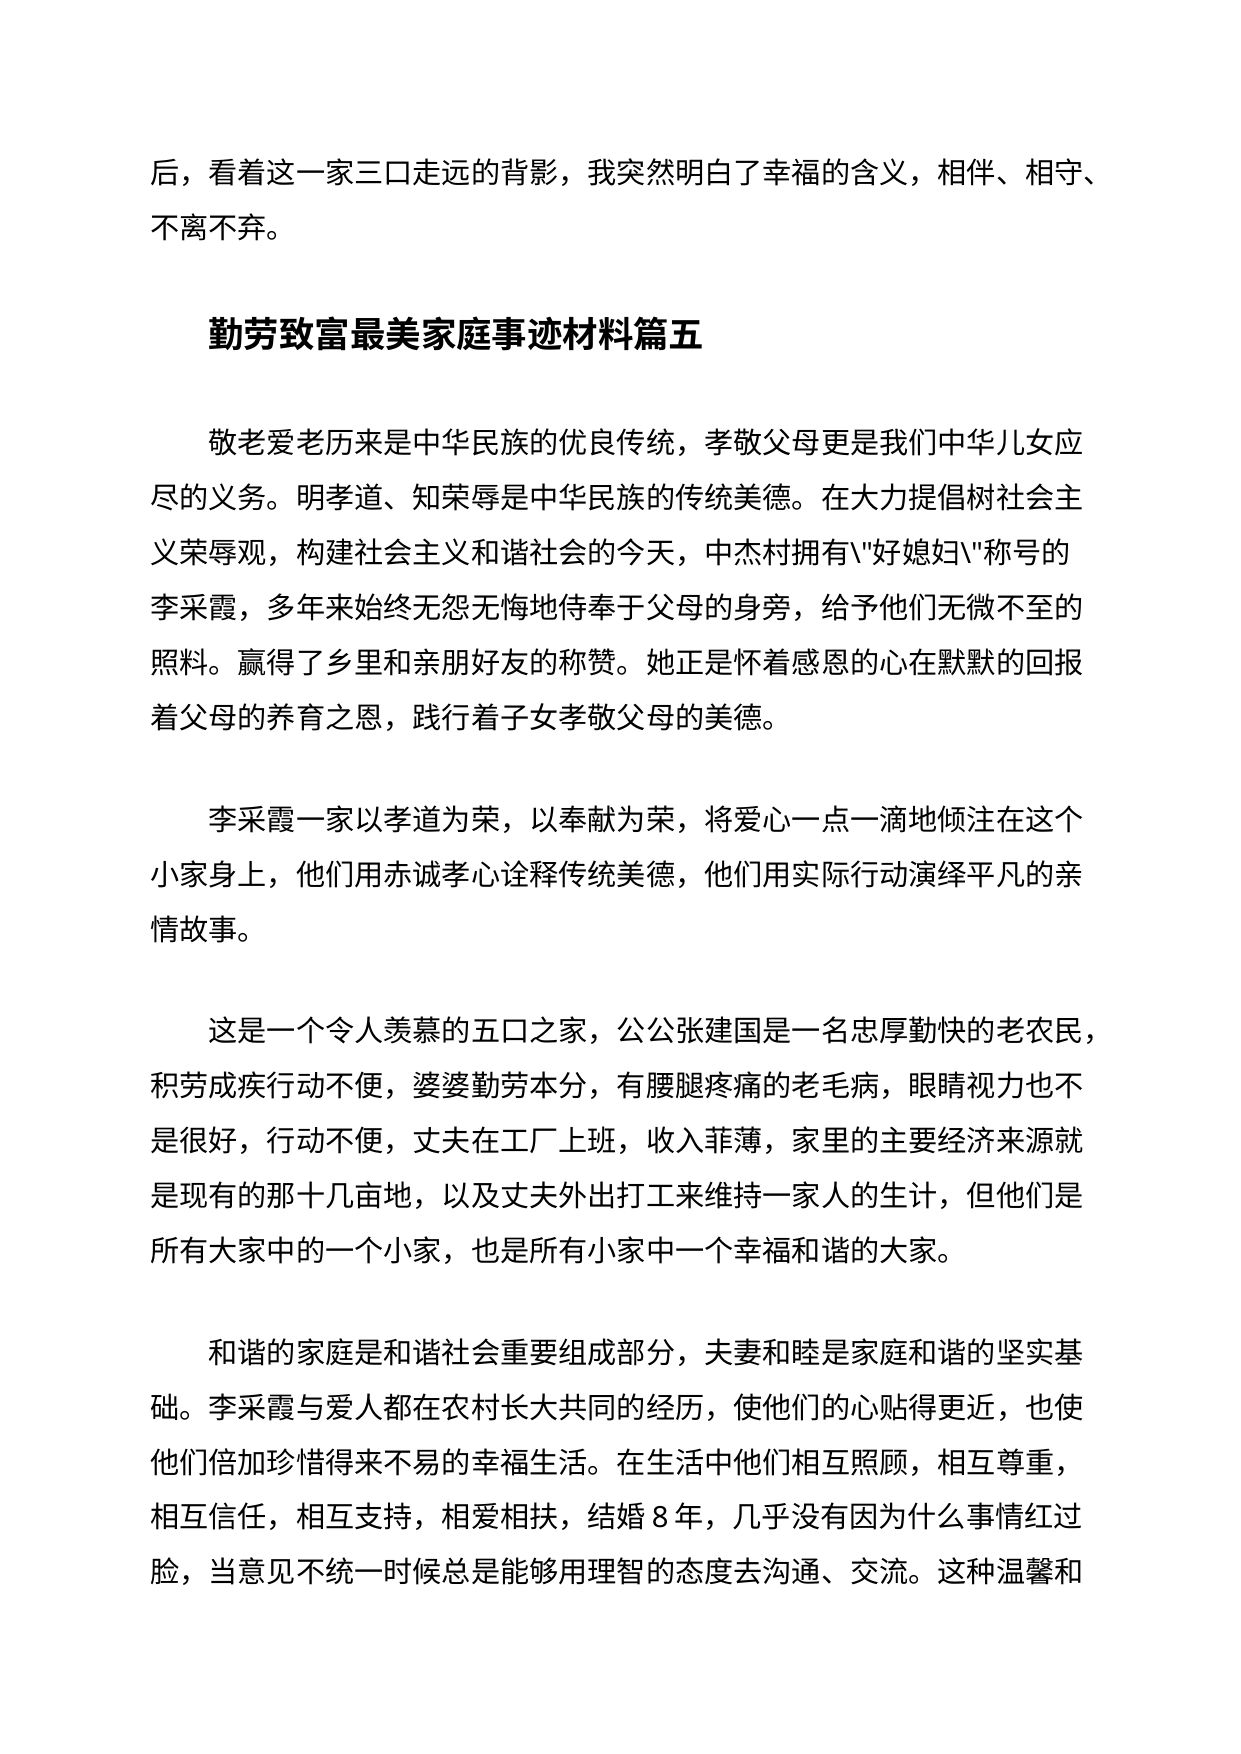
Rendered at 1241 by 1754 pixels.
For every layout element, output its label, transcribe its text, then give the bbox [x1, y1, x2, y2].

text 李采霞一家以孝道为荣，以奉献为荣，将爱心一点一滴地倾注在这个小家身上，他们用赤诚孝心诠释传统美德，他们用实际行动演绎平凡的亲情故事。 [150, 796, 1090, 948]
text 敬老爱老历来是中华民族的优良传统，孝敬父母更是我们中华儿女应尽的义务。明孝道、知荣辱是中华民族的传统美德。在大力提倡树社会主义荣辱观，构建社会主义和谐社会的今天，中杰村拥有\"好媳妇\"称号的李采霞，多年来始终无怨无悔地侍奉于父母的身旁，给予他们无微不至的照料。赢得了乡里和亲朋好友的称赞。她正是怀着感恩的心在默默的回报着父母的养育之恩，践行着子女孝敬父母的美德。 [150, 420, 1090, 737]
text 勤劳致富最美家庭事迹材料篇五 [150, 307, 1090, 358]
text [150, 1329, 1090, 1591]
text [150, 150, 1090, 247]
text 这是一个令人羡慕的五口之家，公公张建国是一名忠厚勤快的老农民，积劳成疾行动不便，婆婆勤劳本分，有腰腿疼痛的老毛病，眼睛视力也不是很好，行动不便，丈夫在工厂上班，收入菲薄，家里的主要经济来源就是现有的那十几亩地，以及丈夫外出打工来维持一家人的生计，但他们是所有大家中的一个小家，也是所有小家中一个幸福和谐的大家。 [150, 1008, 1090, 1270]
